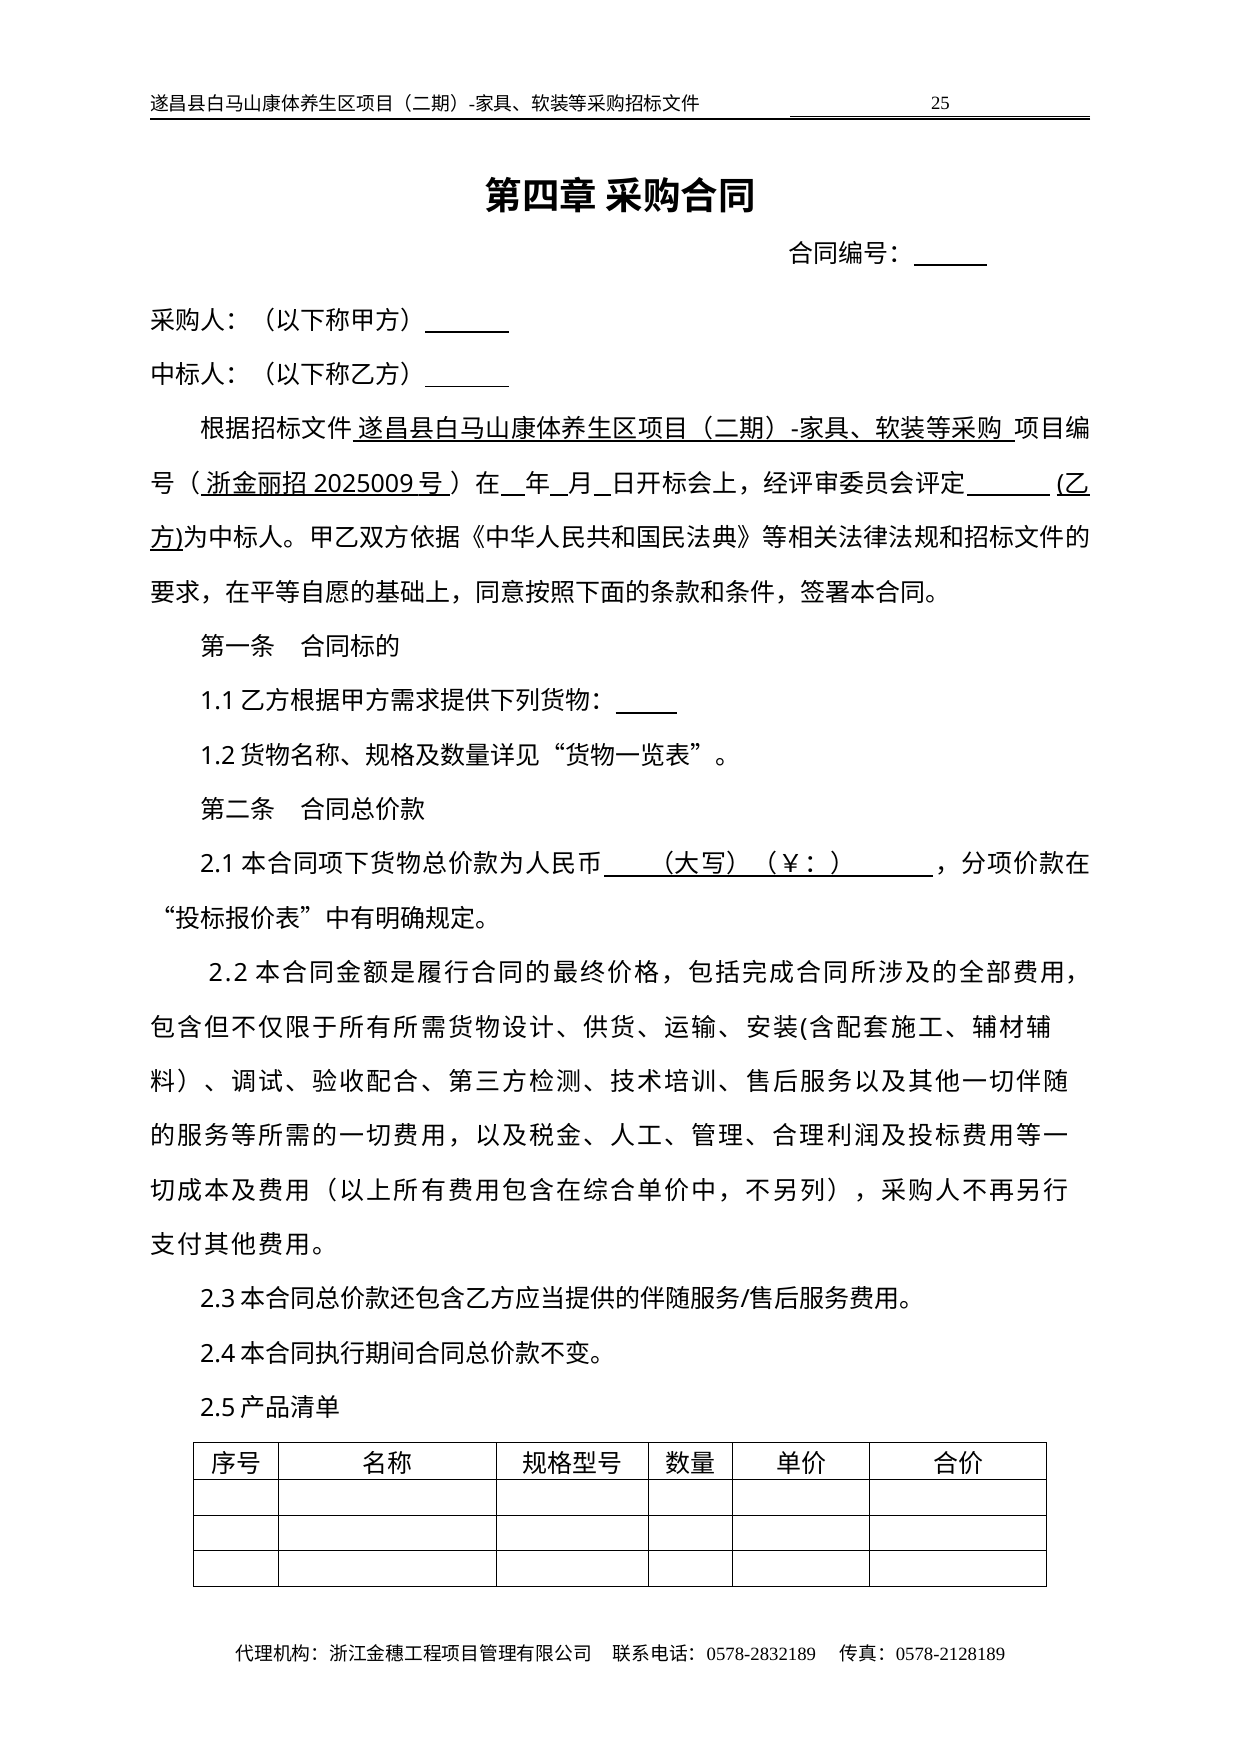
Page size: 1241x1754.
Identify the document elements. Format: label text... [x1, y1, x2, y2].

table_cell [870, 1516, 1046, 1550]
table_cell [279, 1480, 496, 1515]
table_cell [870, 1480, 1046, 1515]
text 第二条 合同总价款 [150, 789, 1090, 826]
text 1.2货物名称、规格及数量详见“货物一览表”。 [150, 735, 1090, 771]
table_header 序号 [194, 1443, 278, 1479]
text 根据招标文件 遂昌县白马山康体养生区项目（二期）-家具、软装等采购 项目编号（ 浙金丽招2025009号 ）在 年 月 日开标会上，经评审委员会评定 (乙方)为中标人。甲乙双方依据《中华人民共和国民法典》等相关法律法规和招标文件的要求，在平等自愿的基础上，同意按照下面的条款和条件，签署本合同。 [150, 409, 1090, 608]
table_header 规格型号 [497, 1443, 648, 1479]
table_cell [194, 1551, 278, 1586]
text 第一条 合同标的 [150, 626, 1090, 663]
table_cell [497, 1480, 648, 1515]
table_cell [279, 1516, 496, 1550]
table_cell [497, 1516, 648, 1550]
table_cell [649, 1480, 732, 1515]
table_header 合价 [870, 1443, 1046, 1479]
table_cell [733, 1516, 869, 1550]
text 合同编号： [150, 233, 1090, 269]
text 1.1乙方根据甲方需求提供下列货物： [150, 681, 1090, 717]
table_header 名称 [279, 1443, 496, 1479]
table_cell [733, 1480, 869, 1515]
table_cell [194, 1516, 278, 1550]
table_cell [870, 1551, 1046, 1586]
text 2.1本合同项下货物总价款为人民币 （大写）（￥：） ，分项价款在“投标报价表”中有明确规定。 [150, 844, 1090, 934]
table_cell [279, 1551, 496, 1586]
text 2.2本合同金额是履行合同的最终价格，包括完成合同所涉及的全部费用，包含但不仅限于所有所需货物设计、供货、运输、安装(含配套施工、辅材辅料）、调试、验收配合、第三方检测、技术培训、售后服务以及其他一切伴随的服务等所需的一切费用，以及税金、人工、管理、合理利润及投标费用等一切成本及费用（以上所有费用包含在综合单价中，不另列），采购人不再另行支付其他费用。 [150, 953, 1090, 1261]
text 中标人：（以下称乙方） [150, 354, 1090, 391]
table_cell [649, 1551, 732, 1586]
table_cell [194, 1480, 278, 1515]
text 采购人：（以下称甲方） [150, 300, 1090, 336]
text 2.5产品清单 [150, 1388, 1090, 1424]
table_cell [497, 1551, 648, 1586]
table_header 单价 [733, 1443, 869, 1479]
subtitle 第四章 采购合同 [150, 162, 1090, 221]
table_header 数量 [649, 1443, 732, 1479]
text 2.4本合同执行期间合同总价款不变。 [150, 1333, 1090, 1369]
text 2.3本合同总价款还包含乙方应当提供的伴随服务/售后服务费用。 [150, 1279, 1090, 1315]
table_cell [733, 1551, 869, 1586]
table_cell [649, 1516, 732, 1550]
